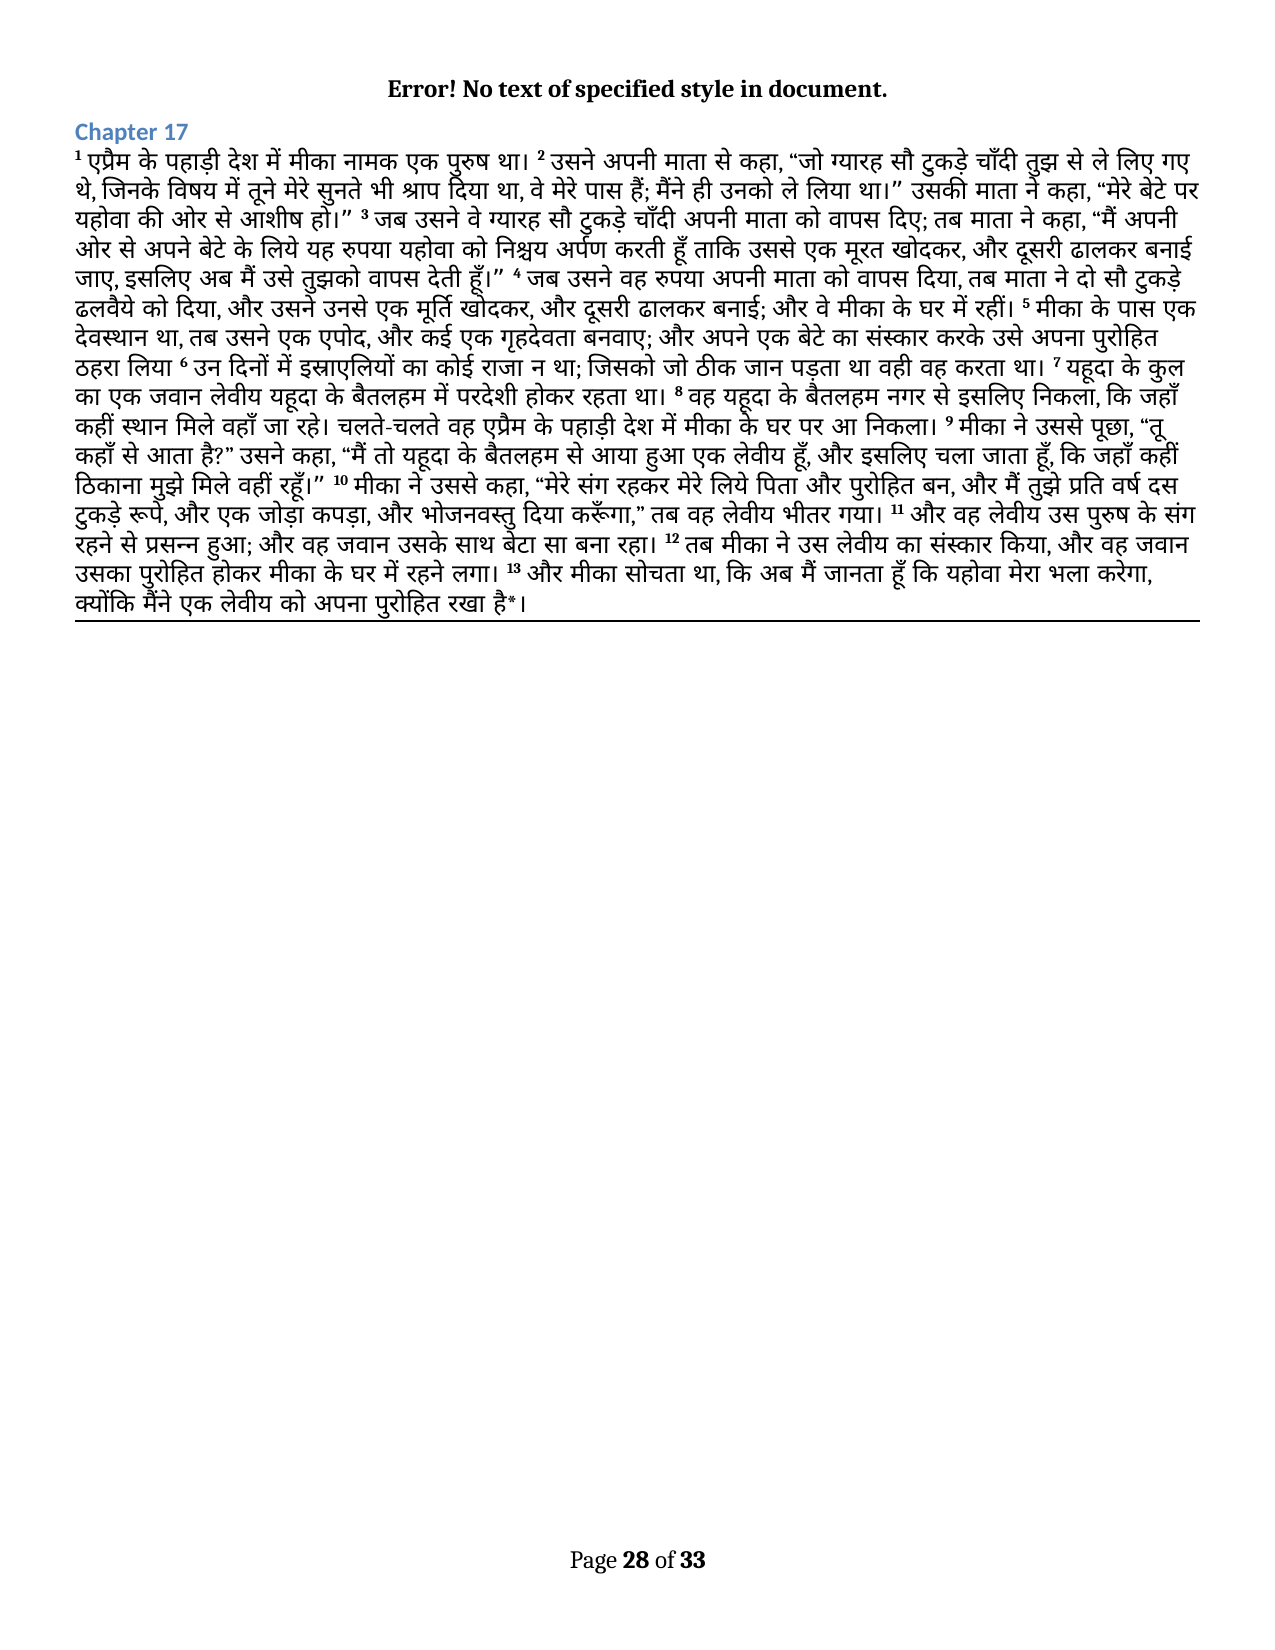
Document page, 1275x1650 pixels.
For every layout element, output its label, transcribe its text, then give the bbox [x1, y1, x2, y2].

subtitle Chapter 17 [75, 116, 1200, 147]
text 1 एप्रैम के पहाड़ी देश में मीका नामक एक पुरुष था। 2 उसने अपनी माता से कहा, “जो ग्यारह सौ टुकड़े चाँदी तुझ से ले लिए गए थे, जिनके विषय में तूने मेरे सुनते भी श्राप दिया था, वे मेरे पास हैं; मैंने ही उनको ले लिया था।” उसकी माता ने कहा, “मेरे बेटे पर यहोवा की ओर से आशीष हो।” 3 जब उसने वे ग्यारह सौ टुकड़े चाँदी अपनी माता को वापस दिए; तब माता ने कहा, “मैं अपनी ओर से अपने बेटे के लिये यह रुपया यहोवा को निश्चय अर्पण करती हूँ ताकि उससे एक मूरत खोदकर, और दूसरी ढालकर बनाई जाए, इसलिए अब मैं उसे तुझको वापस देती हूँ।” 4 जब उसने वह रुपया अपनी माता को वापस दिया, तब माता ने दो सौ टुकड़े ढलवैये को दिया, और उसने उनसे एक मूर्ति खोदकर, और दूसरी ढालकर बनाई; और वे मीका के घर में रहीं। 5 मीका के पास एक देवस्थान था, तब उसने एक एपोद, और कई एक गृहदेवता बनवाए; और अपने एक बेटे का संस्कार करके उसे अपना पुरोहित ठहरा लिया 6 उन दिनों में इस्राएलियों का कोई राजा न था; जिसको जो ठीक जान पड़ता था वही वह करता था। 7 यहूदा के कुल का एक जवान लेवीय यहूदा के बैतलहम में परदेशी होकर रहता था। 8 वह यहूदा के बैतलहम नगर से इसलिए निकला, कि जहाँ कहीं स्थान मिले वहाँ जा रहे। चलते-चलते वह एप्रैम के पहाड़ी देश में मीका के घर पर आ निकला। 9 मीका ने उससे पूछा, “तू कहाँ से आता है?” उसने कहा, “मैं तो यहूदा के बैतलहम से आया हुआ एक लेवीय हूँ, और इसलिए चला जाता हूँ, कि जहाँ कहीं ठिकाना मुझे मिले वहीं रहूँ।” 10 मीका ने उससे कहा, “मेरे संग रहकर मेरे लिये पिता और पुरोहित बन, और मैं तुझे प्रति वर्ष दस टुकड़े रूपे, और एक जोड़ा कपड़ा, और भोजनवस्तु दिया करूँगा,” तब वह लेवीय भीतर गया। 11 और वह लेवीय उस पुरुष के संग रहने से प्रसन्‍न हुआ; और वह जवान उसके साथ बेटा सा बना रहा। 12 तब मीका ने उस लेवीय का संस्कार किया, और वह जवान उसका पुरोहित होकर मीका के घर में रहने लगा। 13 और मीका सोचता था, कि अब मैं जानता हूँ कि यहोवा मेरा भला करेगा, क्योंकि मैंने एक लेवीय को अपना पुरोहित रखा है*। [75, 147, 1200, 620]
